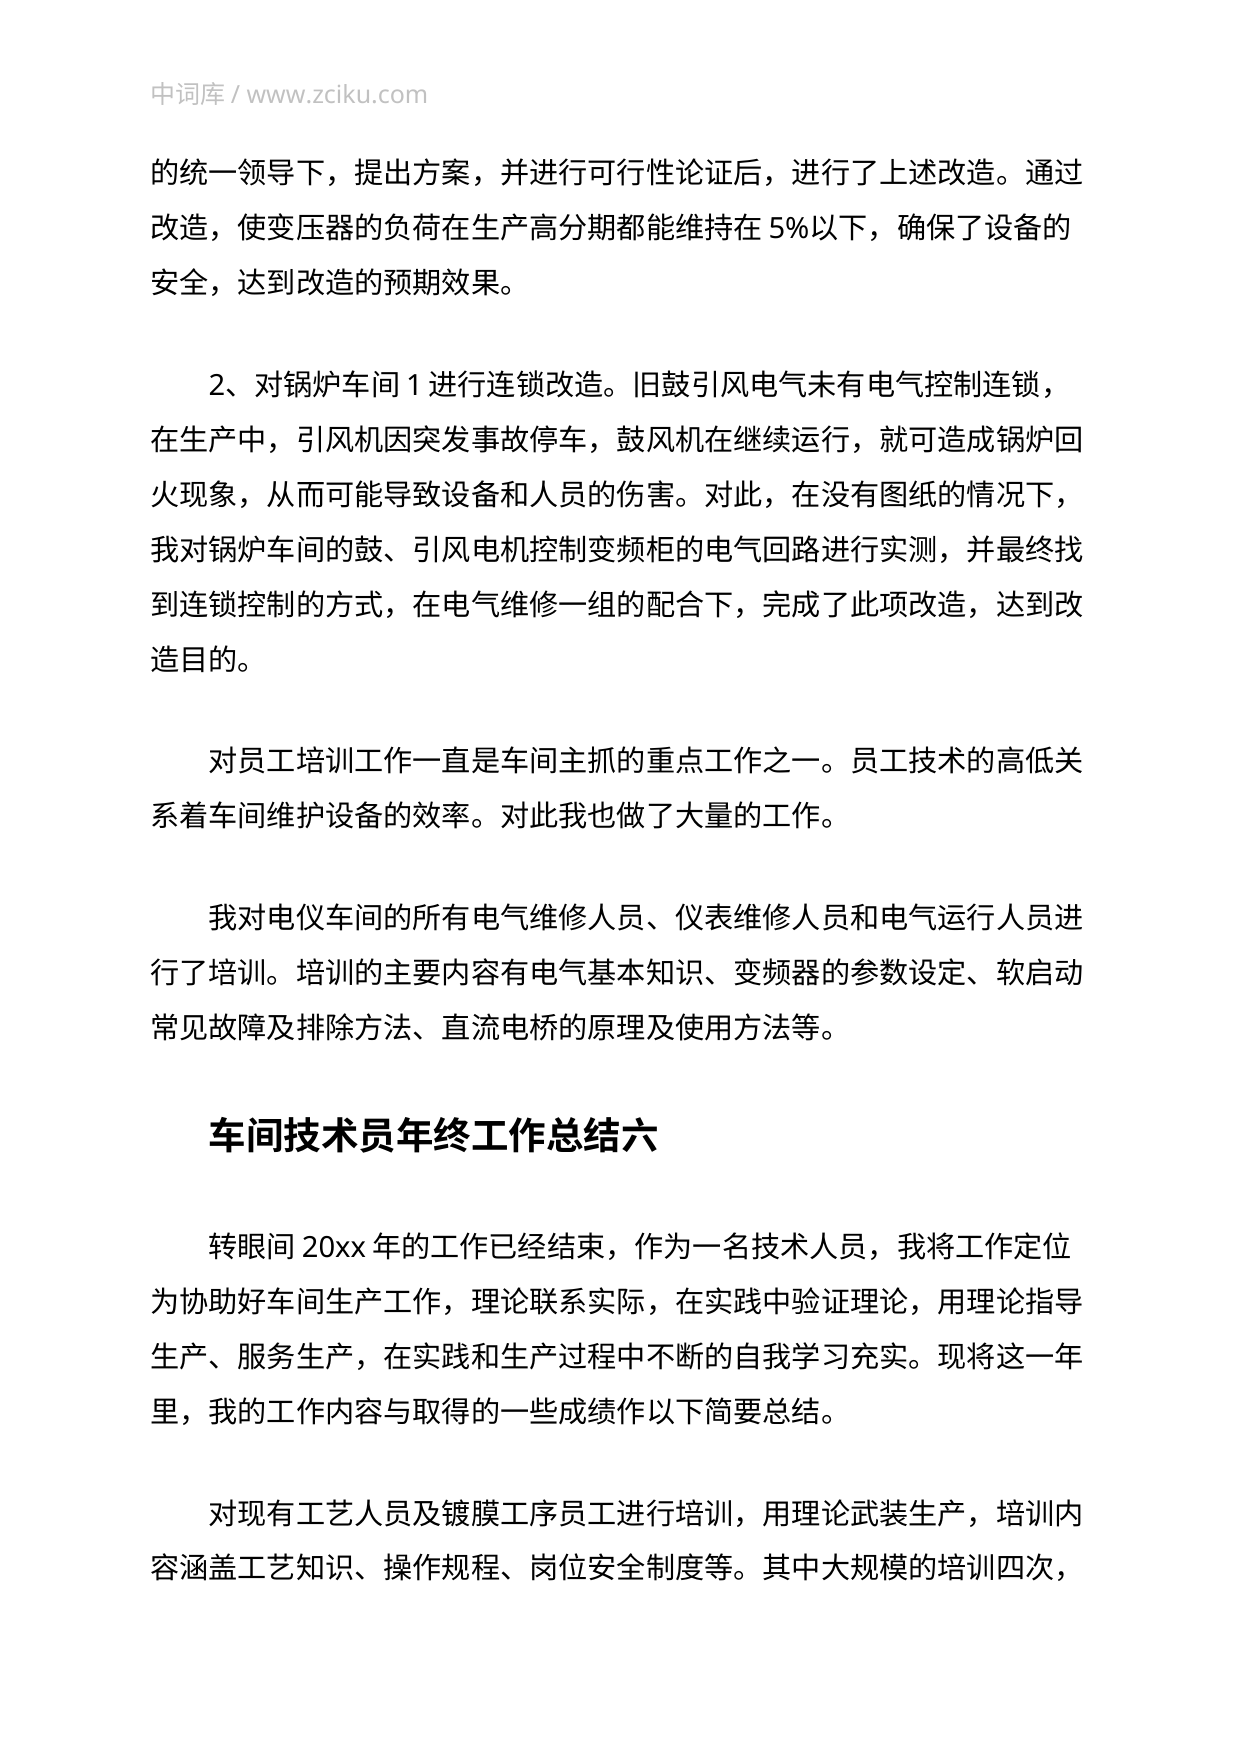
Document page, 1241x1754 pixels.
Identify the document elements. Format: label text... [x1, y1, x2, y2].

text 对员工培训工作一直是车间主抓的重点工作之一。员工技术的高低关系着车间维护设备的效率。对此我也做了大量的工作。 [150, 738, 1090, 835]
text 车间技术员年终工作总结六 [150, 1106, 1090, 1161]
text 转眼间20xx年的工作已经结束，作为一名技术人员，我将工作定位为协助好车间生产工作，理论联系实际，在实践中验证理论，用理论指导生产、服务生产，在实践和生产过程中不断的自我学习充实。现将这一年里，我的工作内容与取得的一些成绩作以下简要总结。 [150, 1224, 1090, 1431]
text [150, 150, 1090, 302]
text 2、对锅炉车间1进行连锁改造。旧鼓引风电气未有电气控制连锁，在生产中，引风机因突发事故停车，鼓风机在继续运行，就可造成锅炉回火现象，从而可能导致设备和人员的伤害。对此，在没有图纸的情况下，我对锅炉车间的鼓、引风电机控制变频柜的电气回路进行实测，并最终找到连锁控制的方式，在电气维修一组的配合下，完成了此项改造，达到改造目的。 [150, 362, 1090, 678]
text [150, 1490, 1090, 1587]
text 我对电仪车间的所有电气维修人员、仪表维修人员和电气运行人员进行了培训。培训的主要内容有电气基本知识、变频器的参数设定、软启动常见故障及排除方法、直流电桥的原理及使用方法等。 [150, 895, 1090, 1047]
